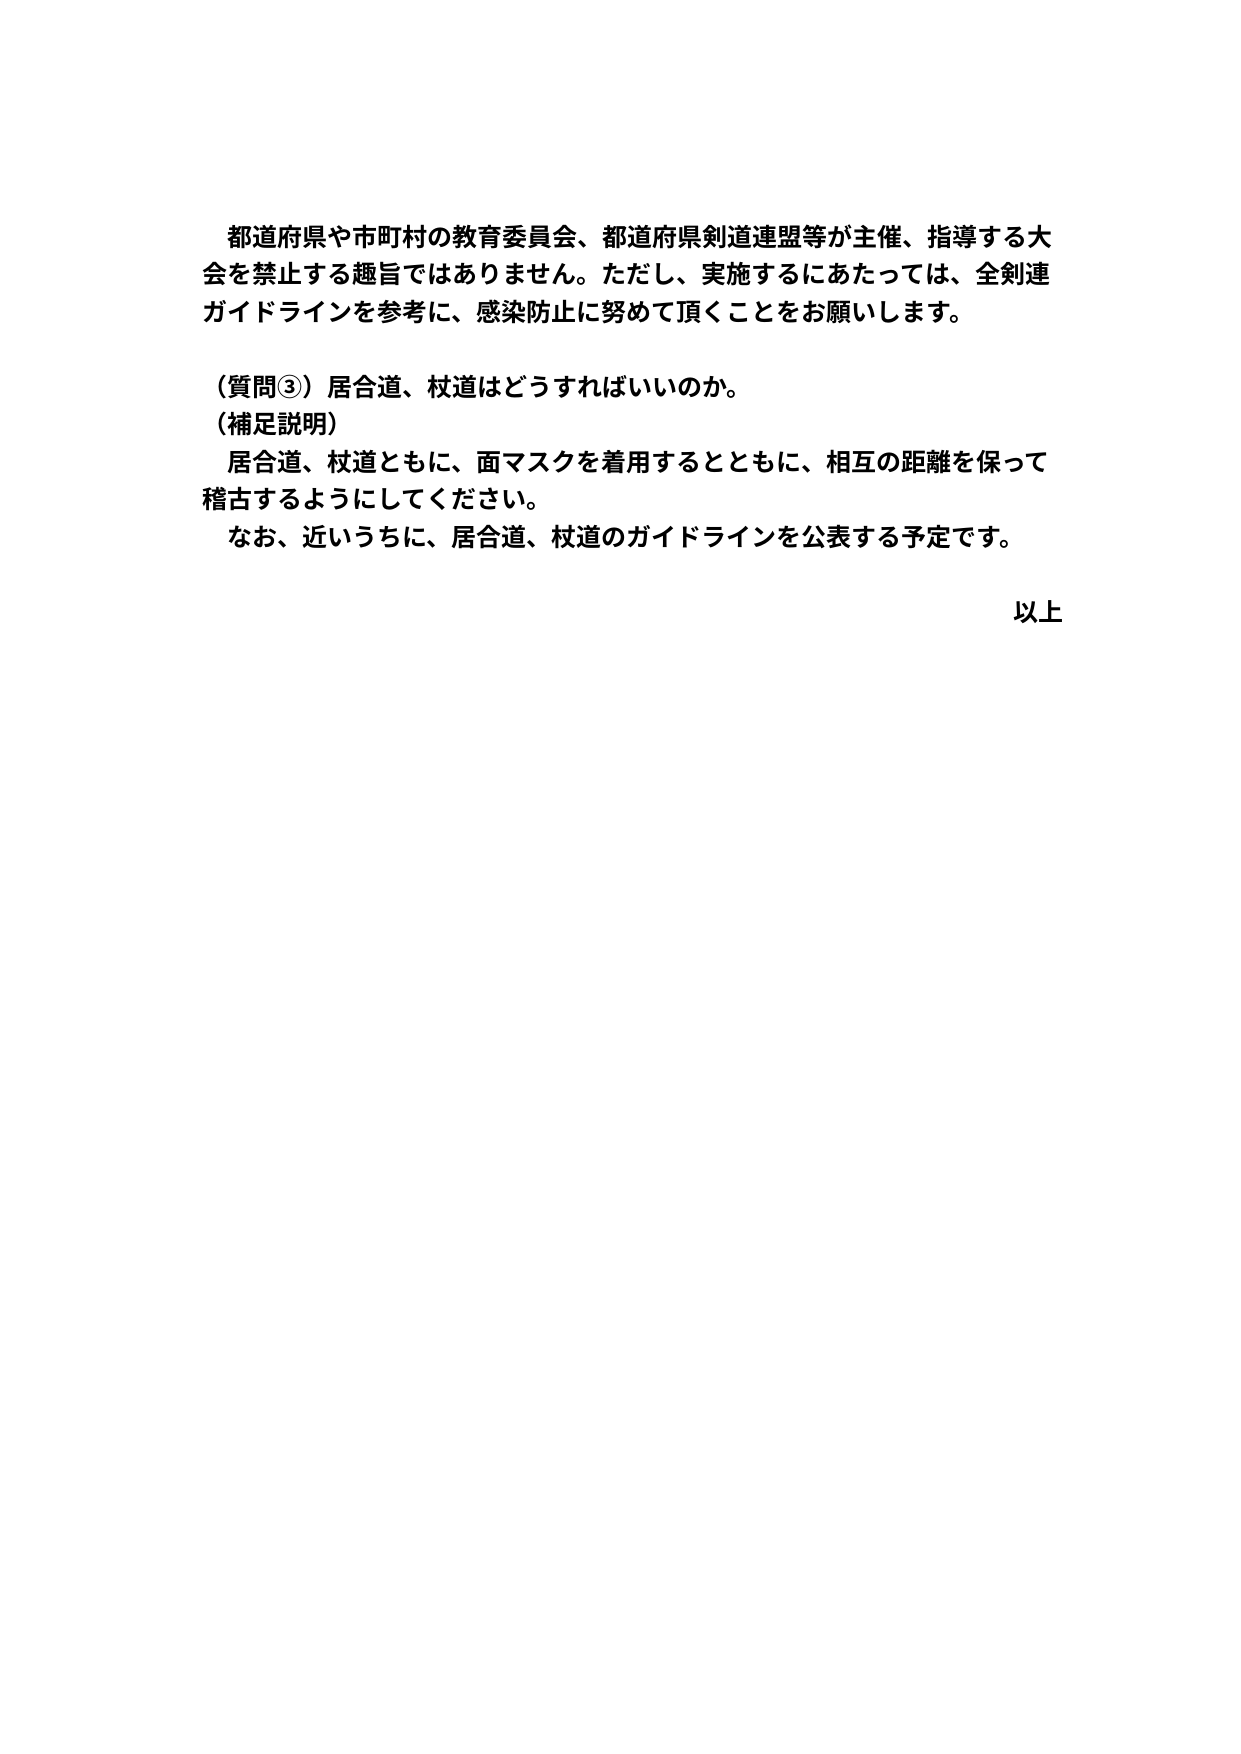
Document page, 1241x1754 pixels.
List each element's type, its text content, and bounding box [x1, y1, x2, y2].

text 居合道、杖道ともに、面マスクを着用するとともに、相互の距離を保って稽古するようにしてください。 [202, 442, 1063, 517]
text （質問③）居合道、杖道はどうすればいいのか。 [202, 367, 1063, 404]
text なお、近いうちに、居合道、杖道のガイドラインを公表する予定です。 [202, 517, 1063, 554]
text （補足説明） [202, 404, 1063, 442]
text 都道府県や市町村の教育委員会、都道府県剣道連盟等が主催、指導する大会を禁止する趣旨ではありません。ただし、実施するにあたっては、全剣連ガイドラインを参考に、感染防止に努めて頂くことをお願いします。 [202, 217, 1063, 329]
text 以上 [202, 592, 1063, 629]
